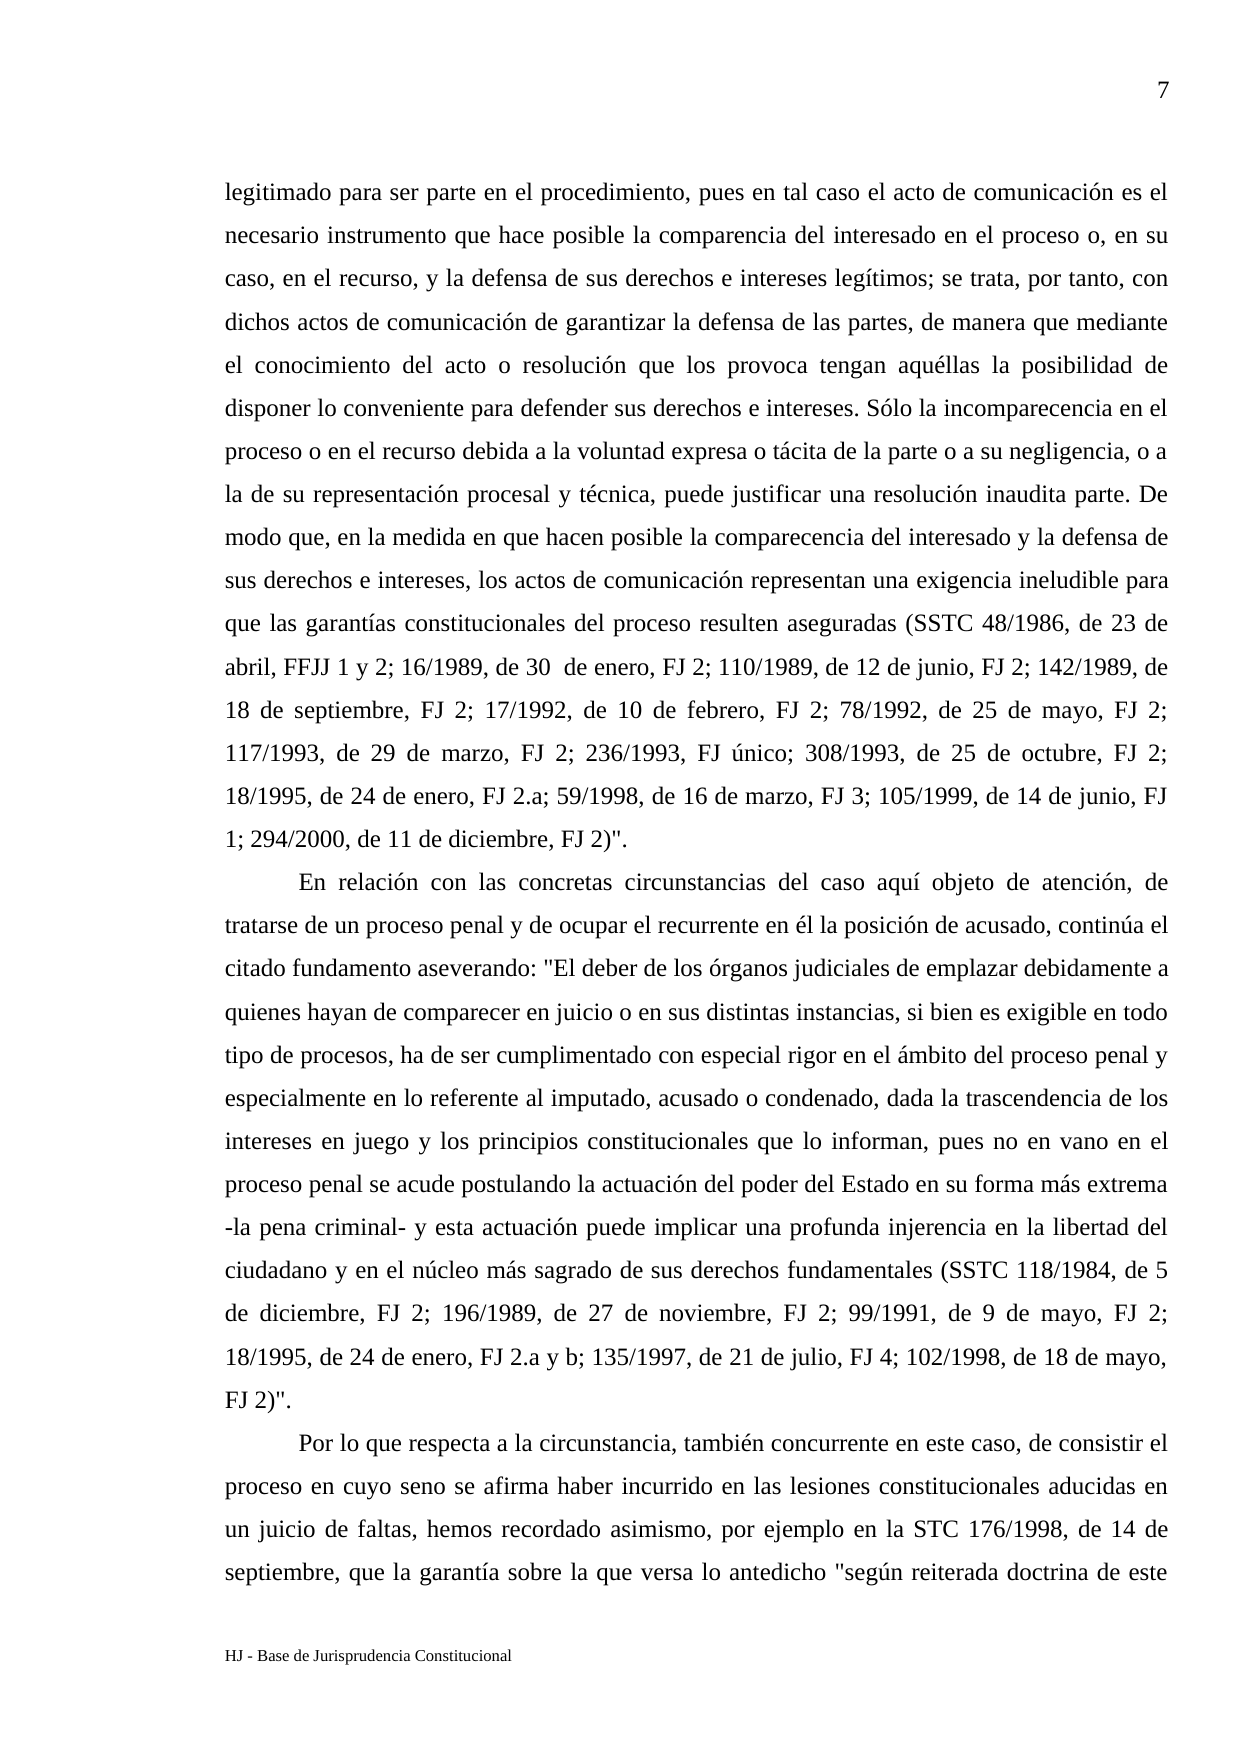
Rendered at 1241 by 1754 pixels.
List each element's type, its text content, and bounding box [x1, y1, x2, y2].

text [224, 177, 1169, 853]
text En relación con las concretas circunstancias del caso aquí objeto de atención, de tratarse de un proceso penal y de ocupar el recurrente en él la posición de acusado, continúa el citado fundamento aseverando: "El deber de los órganos judiciales de emplazar debidamente a quienes hayan de comparecer en juicio o en sus distintas instancias, si bien es exigible en todo tipo de procesos, ha de ser cumplimentado con especial rigor en el ámbito del proceso penal y especialmente en lo referente al imputado, acusado o condenado, dada la trascendencia de los intereses en juego y los principios constitucionales que lo informan, pues no en vano en el proceso penal se acude postulando la actuación del poder del Estado en su forma más extrema -la pena criminal- y esta actuación puede implicar una profunda injerencia en la libertad del ciudadano y en el núcleo más sagrado de sus derechos fundamentales (SSTC 118/1984, de 5 de diciembre, FJ 2; 196/1989, de 27 de noviembre, FJ 2; 99/1991, de 9 de mayo, FJ 2; 18/1995, de 24 de enero, FJ 2.a y b; 135/1997, de 21 de julio, FJ 4; 102/1998, de 18 de mayo, FJ 2)". [224, 867, 1169, 1413]
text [224, 1428, 1169, 1586]
